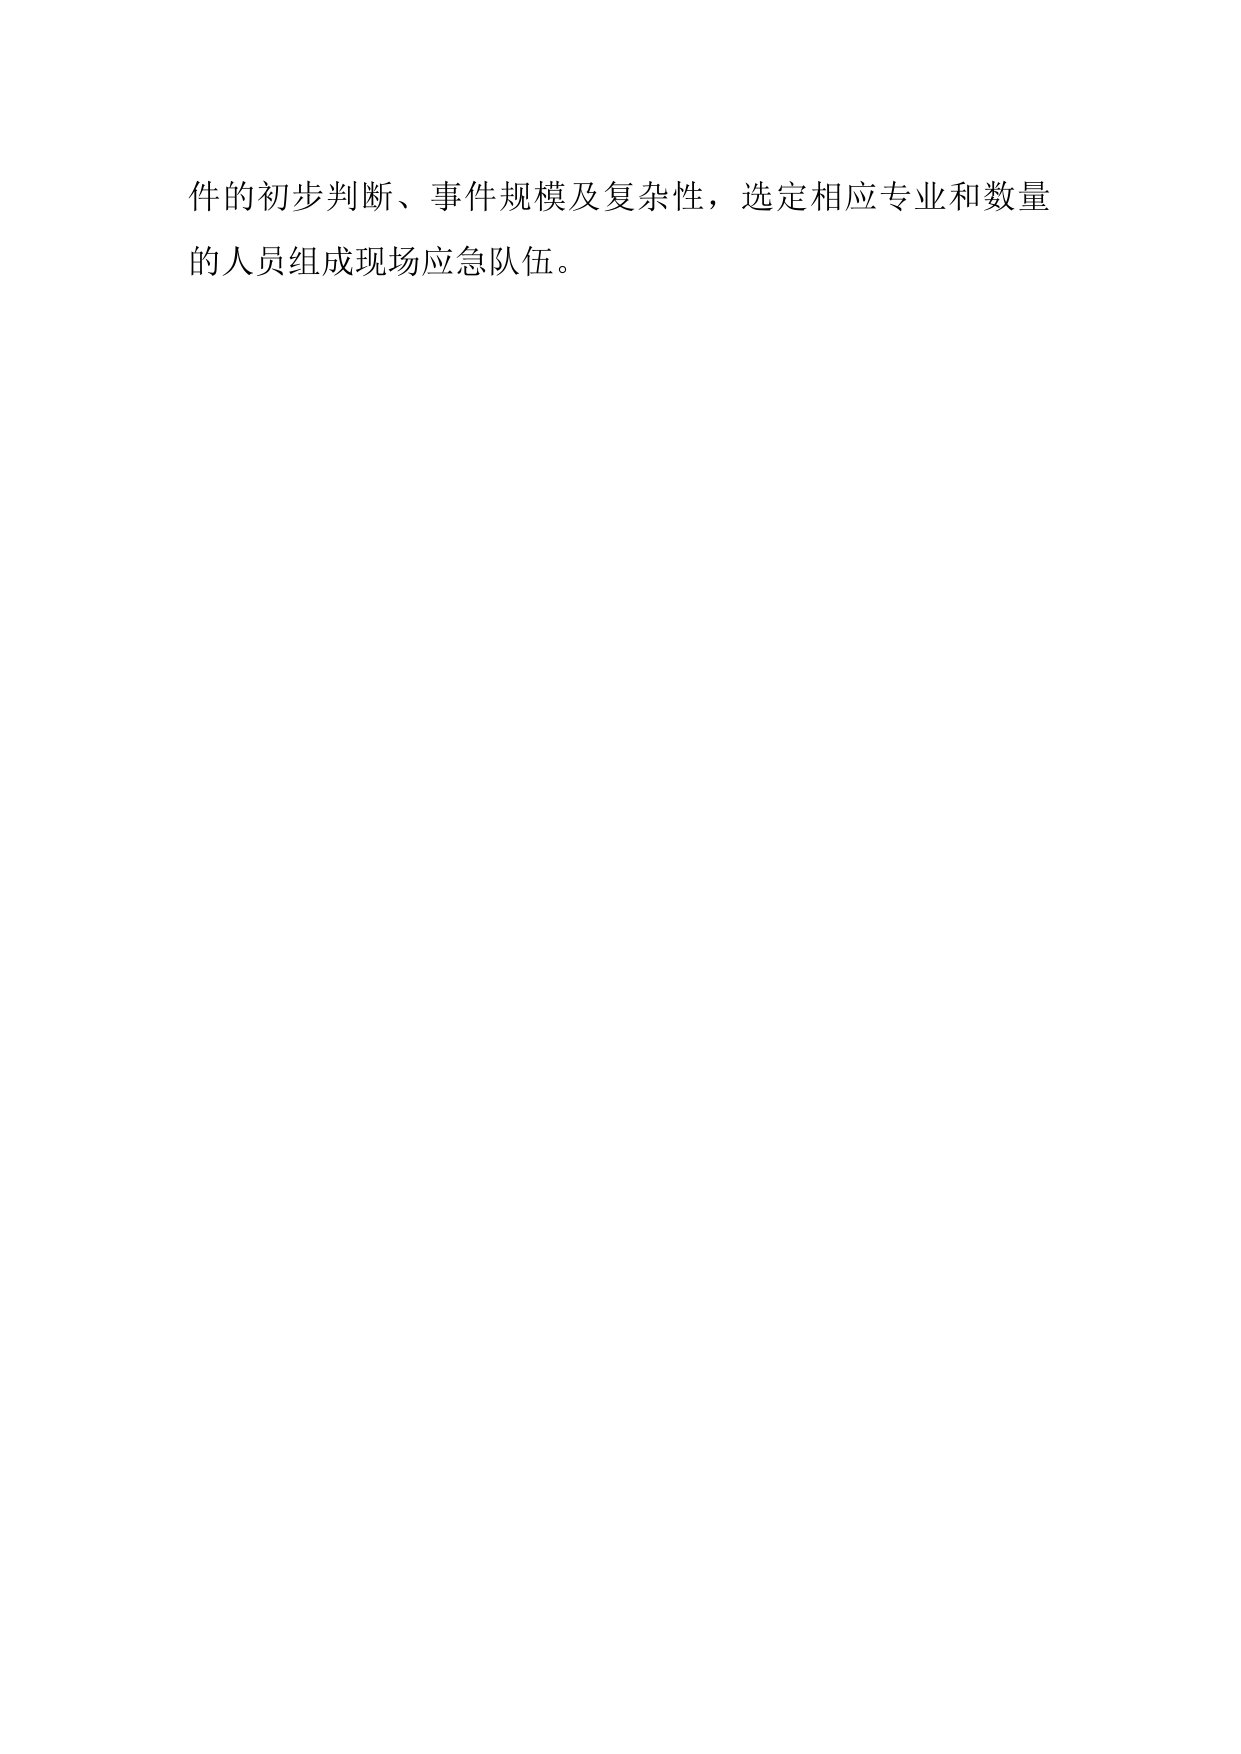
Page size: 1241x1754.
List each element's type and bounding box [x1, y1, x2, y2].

text [187, 162, 1053, 292]
